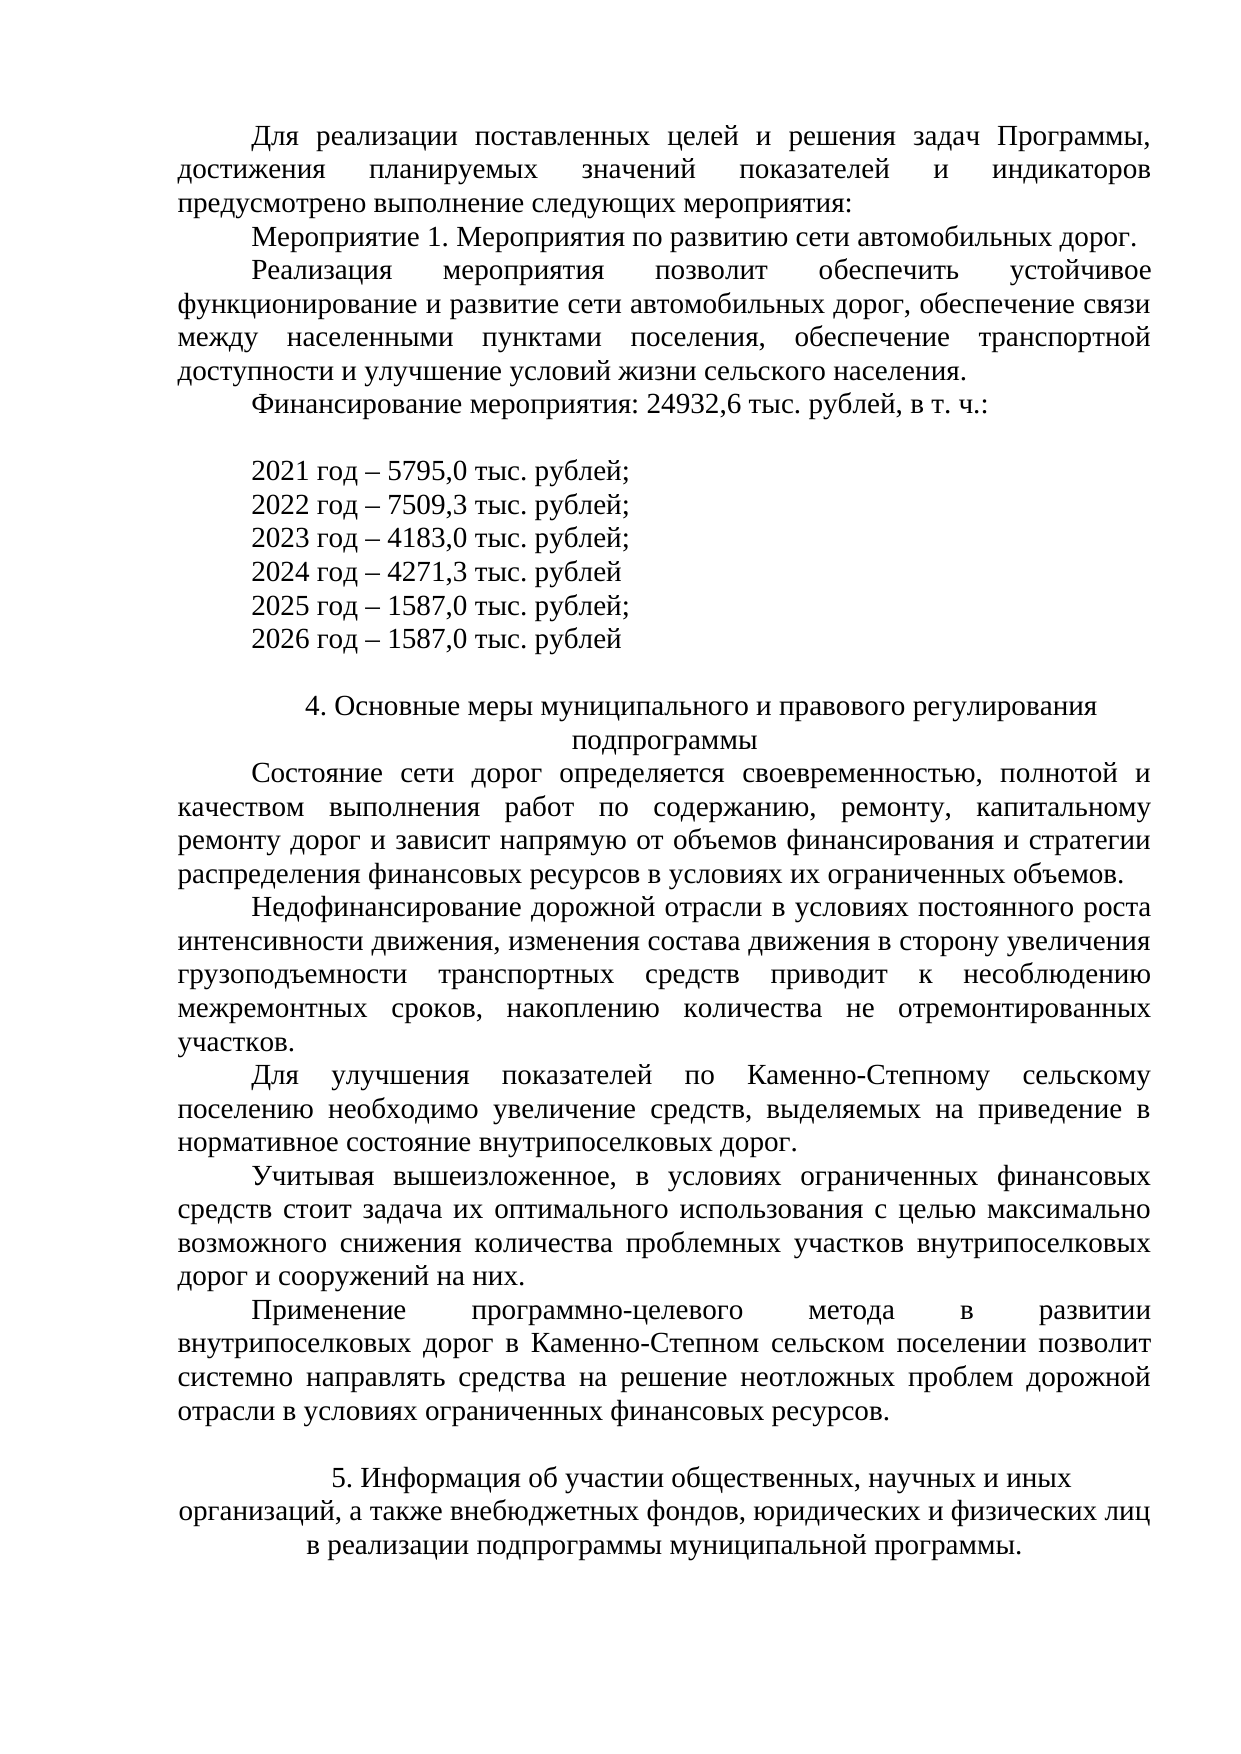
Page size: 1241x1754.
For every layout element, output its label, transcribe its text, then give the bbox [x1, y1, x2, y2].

text Для реализации поставленных целей и решения задач Программы, достижения планируемых значений показателей и индикаторов предусмотрено выполнение следующих мероприятия: [177, 118, 1152, 219]
text Состояние сети дорог определяется своевременностью, полнотой и качеством выполнения работ по содержанию, ремонту, капитальному ремонту дорог и зависит напрямую от объемов финансирования и стратегии распределения финансовых ресурсов в условиях их ограниченных объемов. [177, 755, 1152, 889]
text Применение программно-целевого метода в развитии внутрипоселковых дорог в Каменно-Степном сельском поселении позволит системно направлять средства на решение неотложных проблем дорожной отрасли в условиях ограниченных финансовых ресурсов. [177, 1292, 1152, 1426]
text Финансирование мероприятия: 24932,6 тыс. рублей, в т. ч.: [177, 386, 1152, 420]
text 2022 год – 7509,3 тыс. рублей; [177, 487, 1152, 521]
text 2024 год – 4271,3 тыс. рублей [177, 554, 1152, 588]
text Учитывая вышеизложенное, в условиях ограниченных финансовых средств стоит задача их оптимального использования с целью максимально возможного снижения количества проблемных участков внутрипоселковых дорог и сооружений на них. [177, 1158, 1152, 1292]
text Мероприятие 1. Мероприятия по развитию сети автомобильных дорог. [177, 219, 1152, 252]
text 2021 год – 5795,0 тыс. рублей; [177, 453, 1152, 487]
text Для улучшения показателей по Каменно-Степному сельскому поселению необходимо увеличение средств, выделяемых на приведение в нормативное состояние внутрипоселковых дорог. [177, 1057, 1152, 1158]
text 5. Информация об участии общественных, научных и иных организаций, а также внебюджетных фондов, юридических и физических лиц в реализации подпрограммы муниципальной программы. [177, 1460, 1152, 1560]
text 2025 год – 1587,0 тыс. рублей; [177, 588, 1152, 621]
text Недофинансирование дорожной отрасли в условиях постоянного роста интенсивности движения, изменения состава движения в сторону увеличения грузоподъемности транспортных средств приводит к несоблюдению межремонтных сроков, накоплению количества не отремонтированных участков. [177, 889, 1152, 1057]
text Реализация мероприятия позволит обеспечить устойчивое функционирование и развитие сети автомобильных дорог, обеспечение связи между населенными пунктами поселения, обеспечение транспортной доступности и улучшение условий жизни сельского населения. [177, 252, 1152, 386]
text 4. Основные меры муниципального и правового регулирования подпрограммы [177, 688, 1152, 755]
text 2023 год – 4183,0 тыс. рублей; [177, 521, 1152, 554]
text 2026 год – 1587,0 тыс. рублей [177, 621, 1152, 655]
